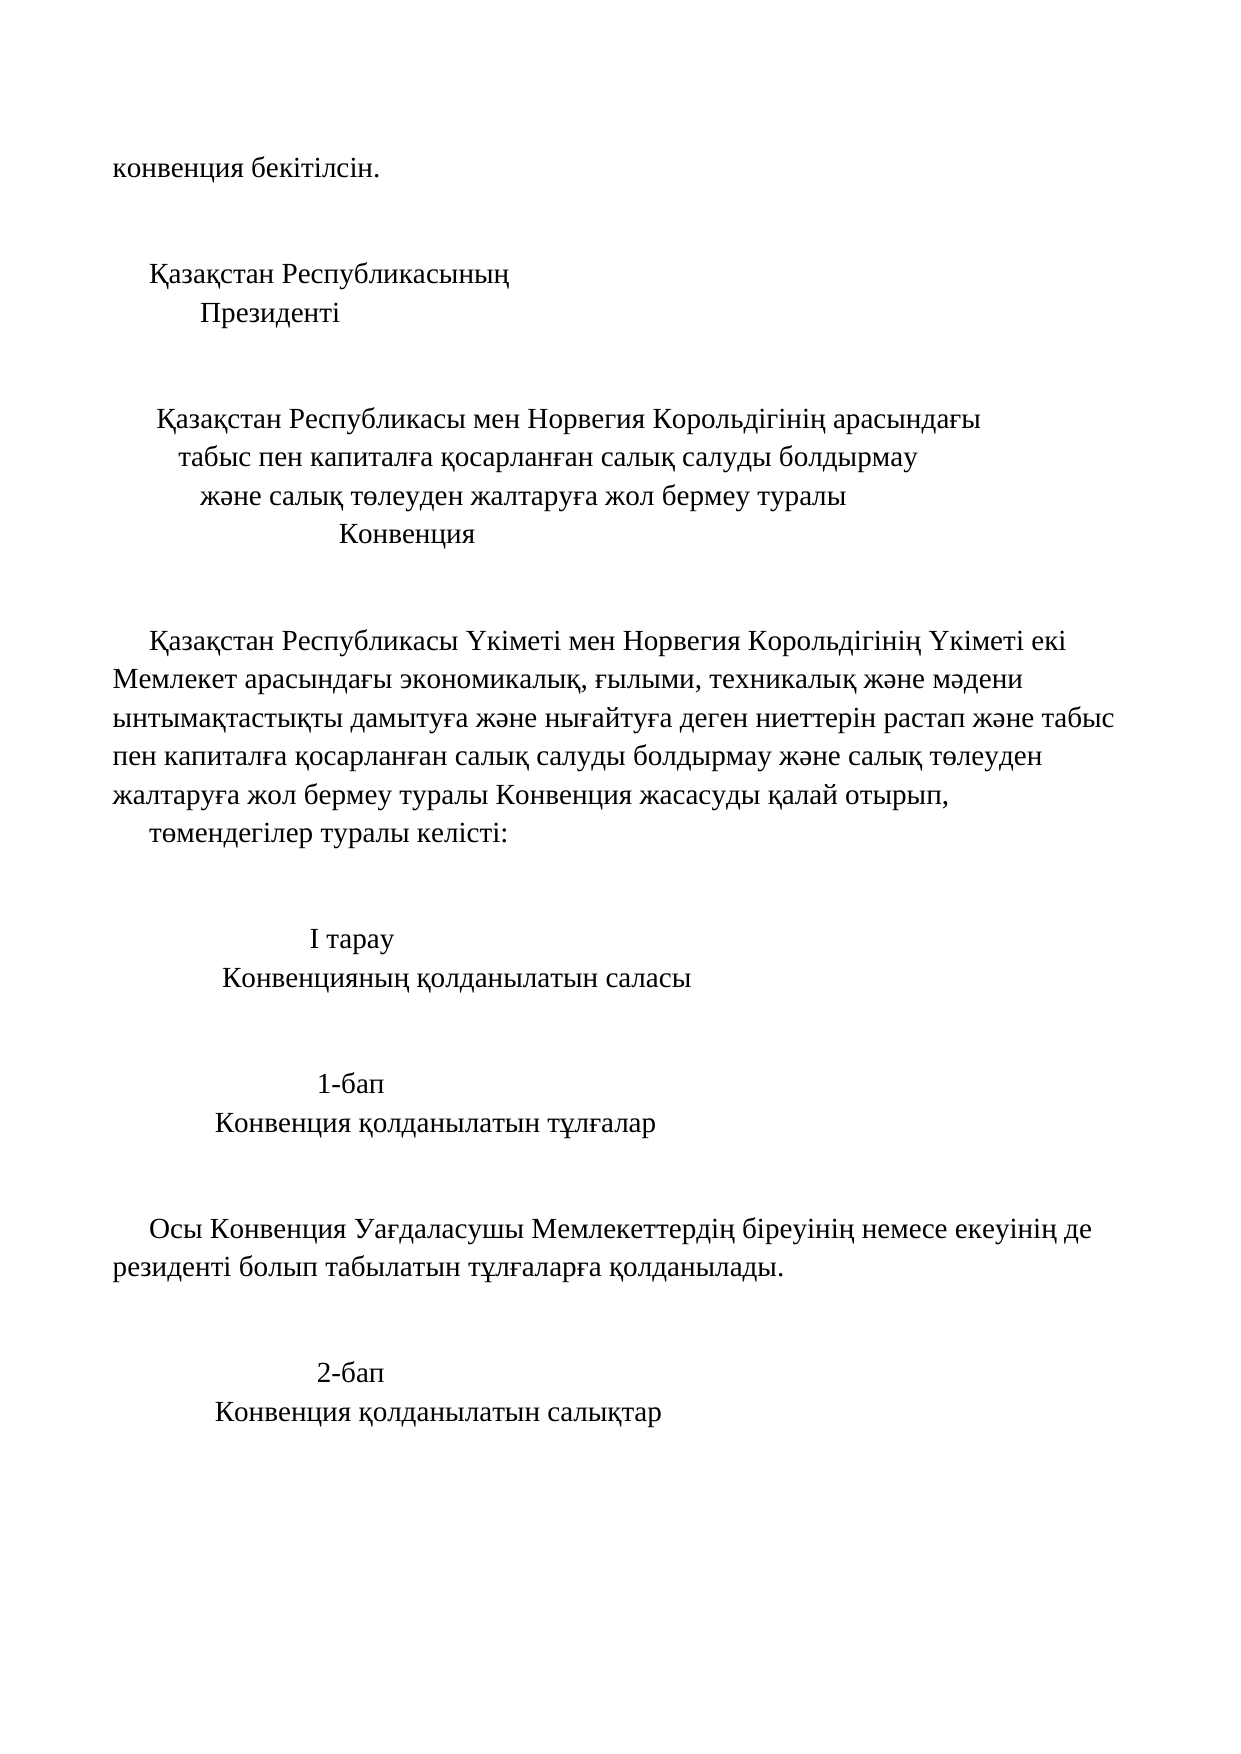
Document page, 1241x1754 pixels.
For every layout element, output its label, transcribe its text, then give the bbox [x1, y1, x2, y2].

text 2-бап [112, 1356, 1128, 1389]
text Конвенция қолданылатын тұлғалар [112, 1105, 1128, 1138]
text Конвенция қолданылатын салықтар [112, 1394, 1128, 1428]
text Конвенция [112, 516, 1128, 550]
text Конвенцияның қолданылатын саласы [112, 960, 1128, 993]
text табыс пен капиталға қосарланған салық салуды болдырмау [112, 439, 1128, 473]
text 1-бап [112, 1066, 1128, 1100]
text Қазақстан Республикасының [112, 256, 1128, 290]
text Осы Конвенция Уағдаласушы Мемлекеттердiң бiреуiнiң немесе екеуiнiң де [112, 1211, 1128, 1244]
text конвенция бекітілсін. [112, 150, 1128, 183]
text резидентi болып табылатын тұлғаларға қолданылады. [112, 1249, 1128, 1283]
text Мемлекет арасындағы экономикалық, ғылыми, техникалық және мәдени [112, 661, 1128, 695]
text Президенті [112, 295, 1128, 328]
text төмендегілер туралы келісті: [112, 815, 1128, 849]
text Қазақстан Республикасы Үкіметі мен Норвегия Корольдігінің Үкіметі екі [112, 623, 1128, 656]
text пен капиталға қосарланған салық салуды болдырмау және салық төлеуден [112, 738, 1128, 772]
text жалтаруға жол бермеу туралы Конвенция жасасуды қалай отырып, [112, 777, 1128, 810]
text және салық төлеуден жалтаруға жол бермеу туралы [112, 478, 1128, 511]
text І тарау [112, 921, 1128, 955]
text ынтымақтастықты дамытуға және нығайтуға деген ниеттерін растап және табыс [112, 700, 1128, 733]
text Қазақстан Республикасы мен Норвегия Корольдігінің арасындағы [112, 401, 1128, 434]
